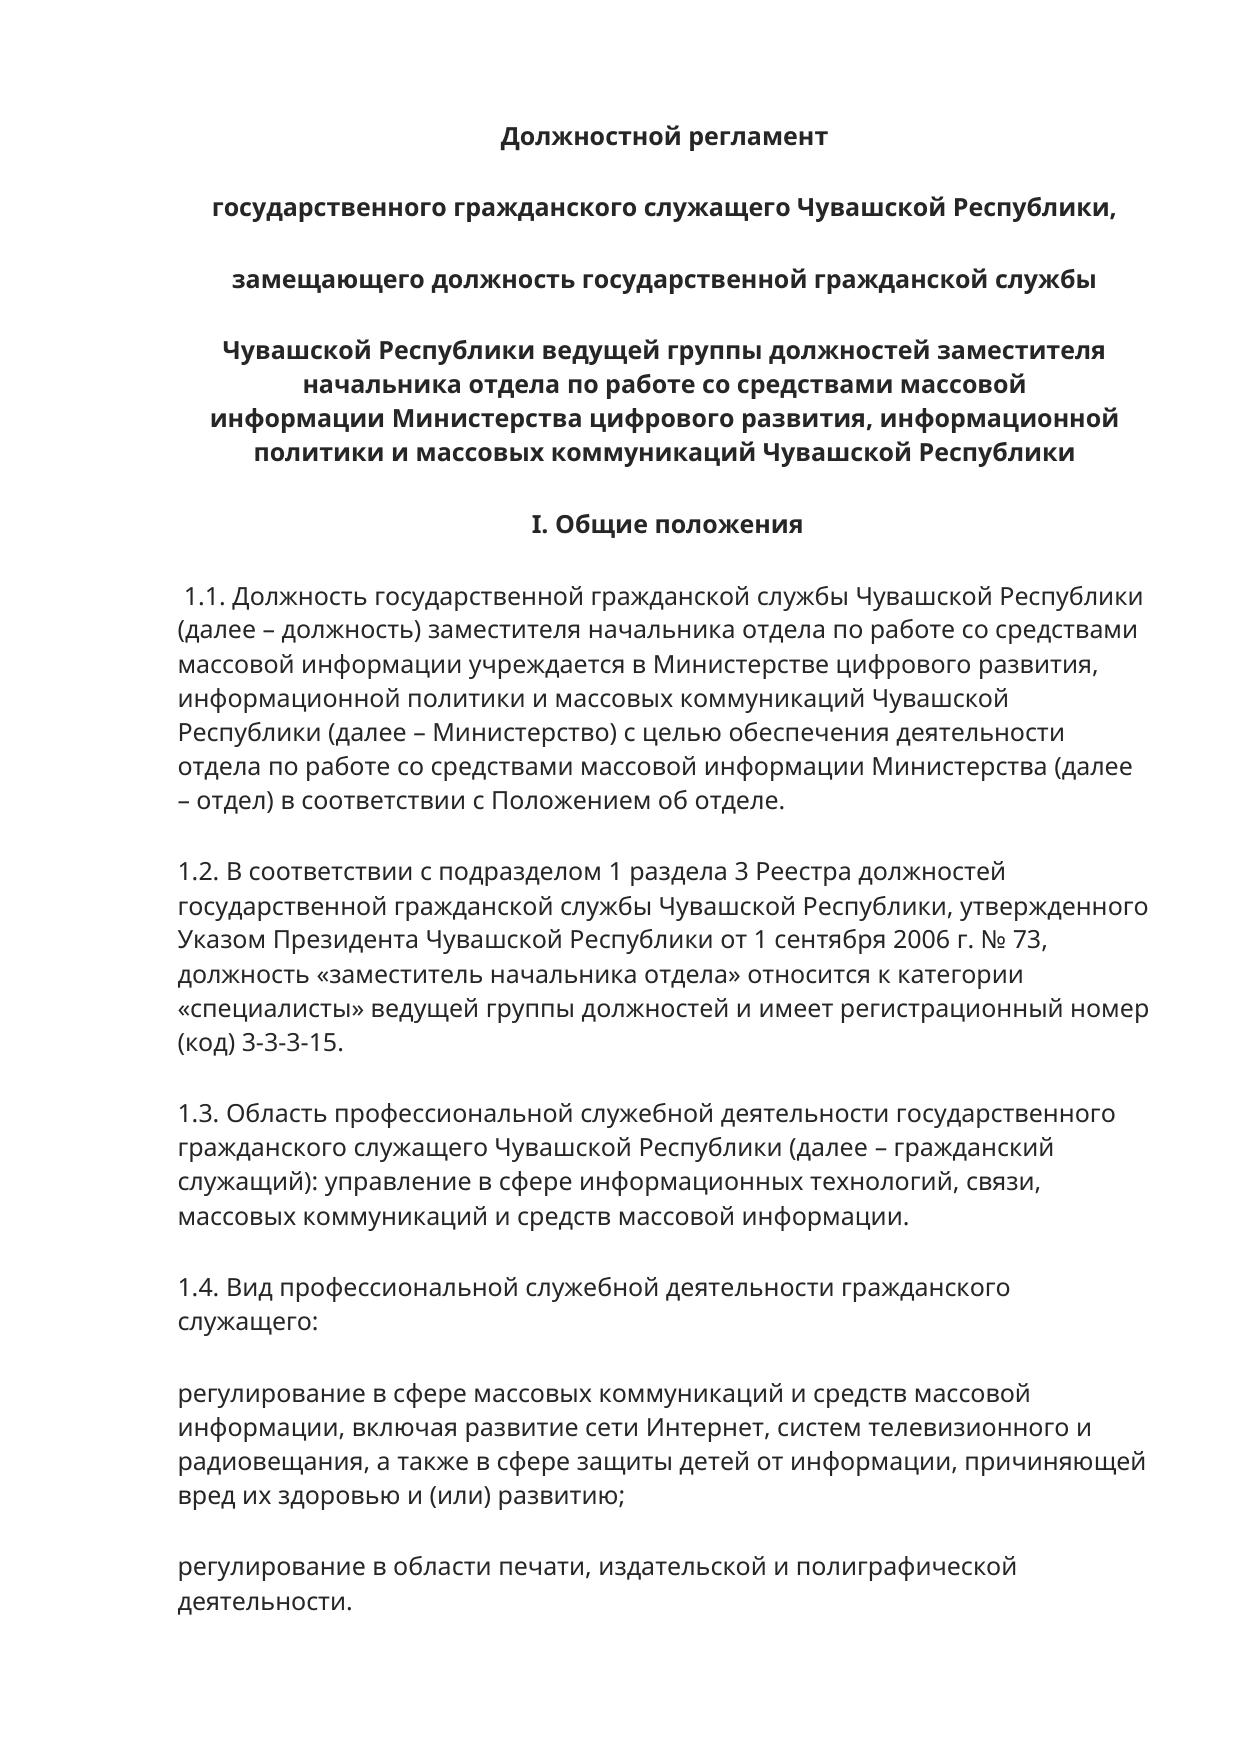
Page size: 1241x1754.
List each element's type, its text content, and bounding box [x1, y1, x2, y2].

text Должностной регламент [177, 118, 1152, 152]
text I. Общие положения [177, 507, 1152, 541]
text Чувашской Республики ведущей группы должностей заместителя начальника отдела по работе со средствами массовой информации Министерства цифрового развития, информационной политики и массовых коммуникаций Чувашской Республики [177, 333, 1152, 469]
text замещающего должность государственной гражданской службы [177, 261, 1152, 295]
text государственного гражданского служащего Чувашской Республики, [177, 190, 1152, 224]
text 1.1. Должность государственной гражданской службы Чувашской Республики (далее – должность) заместителя начальника отдела по работе со средствами массовой информации учреждается в Министерстве цифрового развития, информационной политики и массовых коммуникаций Чувашской Республики (далее – Министерство) с целью обеспечения деятельности отдела по работе со средствами массовой информации Министерства (далее – отдел) в соответствии с Положением об отделе. [177, 578, 1152, 817]
text регулирование в области печати, издательской и полиграфической деятельности. [177, 1549, 1152, 1617]
text 1.2. В соответствии с подразделом 1 раздела 3 Реестра должностей государственной гражданской службы Чувашской Республики, утвержденного Указом Президента Чувашской Республики от 1 сентября 2006 г. № 73, должность «заместитель начальника отдела» относится к категории «специалисты» ведущей группы должностей и имеет регистрационный номер (код) 3-3-3-15. [177, 854, 1152, 1058]
text 1.4. Вид профессиональной служебной деятельности гражданского служащего: [177, 1270, 1152, 1338]
text 1.3. Область профессиональной служебной деятельности государственного гражданского служащего Чувашской Республики (далее – гражданский служащий): управление в сфере информационных технологий, связи, массовых коммуникаций и средств массовой информации. [177, 1096, 1152, 1232]
text регулирование в сфере массовых коммуникаций и средств массовой информации, включая развитие сети Интернет, систем телевизионного и радиовещания, а также в сфере защиты детей от информации, причиняющей вред их здоровью и (или) развитию; [177, 1375, 1152, 1512]
